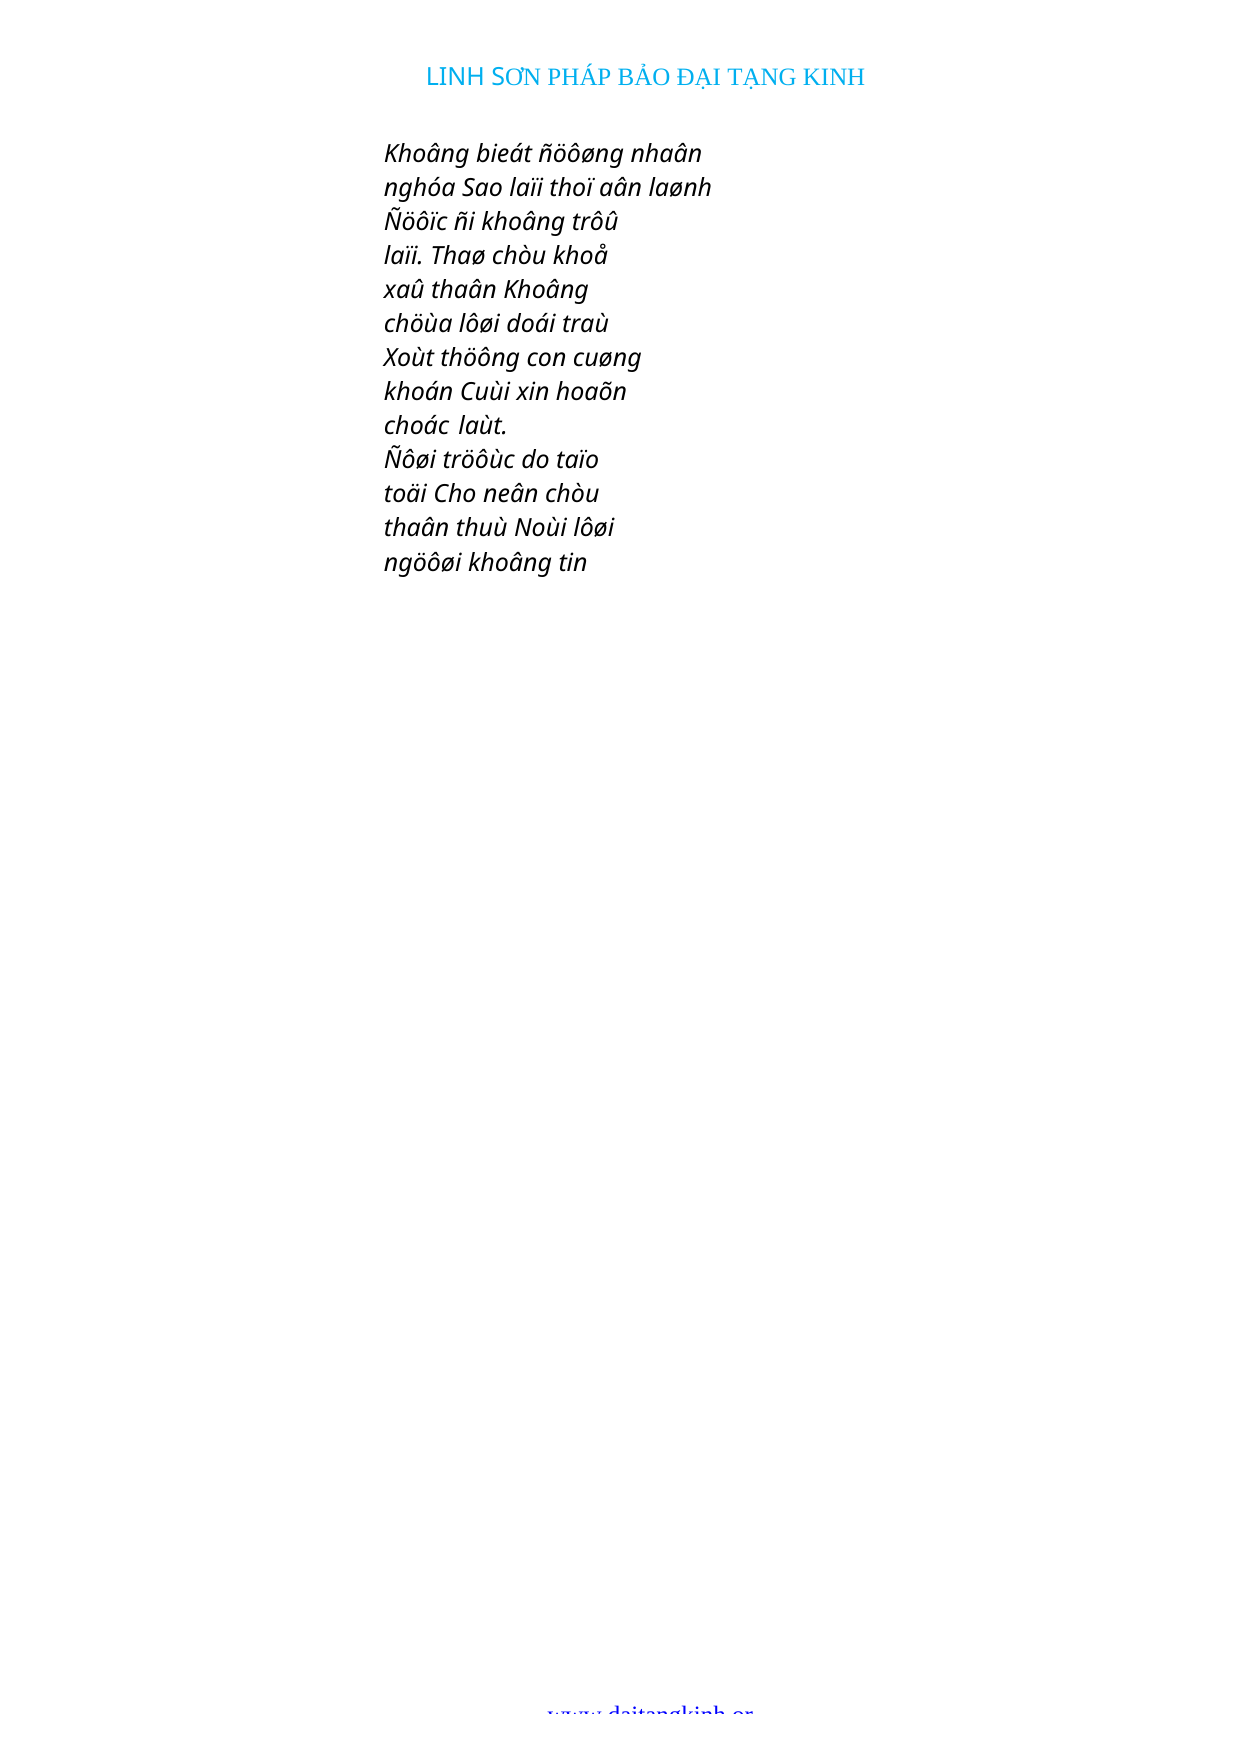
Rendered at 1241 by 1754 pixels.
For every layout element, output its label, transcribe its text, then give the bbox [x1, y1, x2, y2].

text Ñöôïc ñi khoâng trôû laïi. Thaø chòu khoå xaû thaân Khoâng chöùa lôøi doái traù Xoùt thöông con cuøng khoán Cuùi xin hoaõn choác laùt. [384, 203, 653, 442]
text Ñôøi tröôùc do taïo toäi Cho neân chòu thaân thuù Noùi lôøi ngöôøi khoâng tin [384, 442, 628, 578]
text Khoâng bieát ñöôøng nhaân nghóa Sao laïi thoï aân laønh [384, 135, 716, 203]
